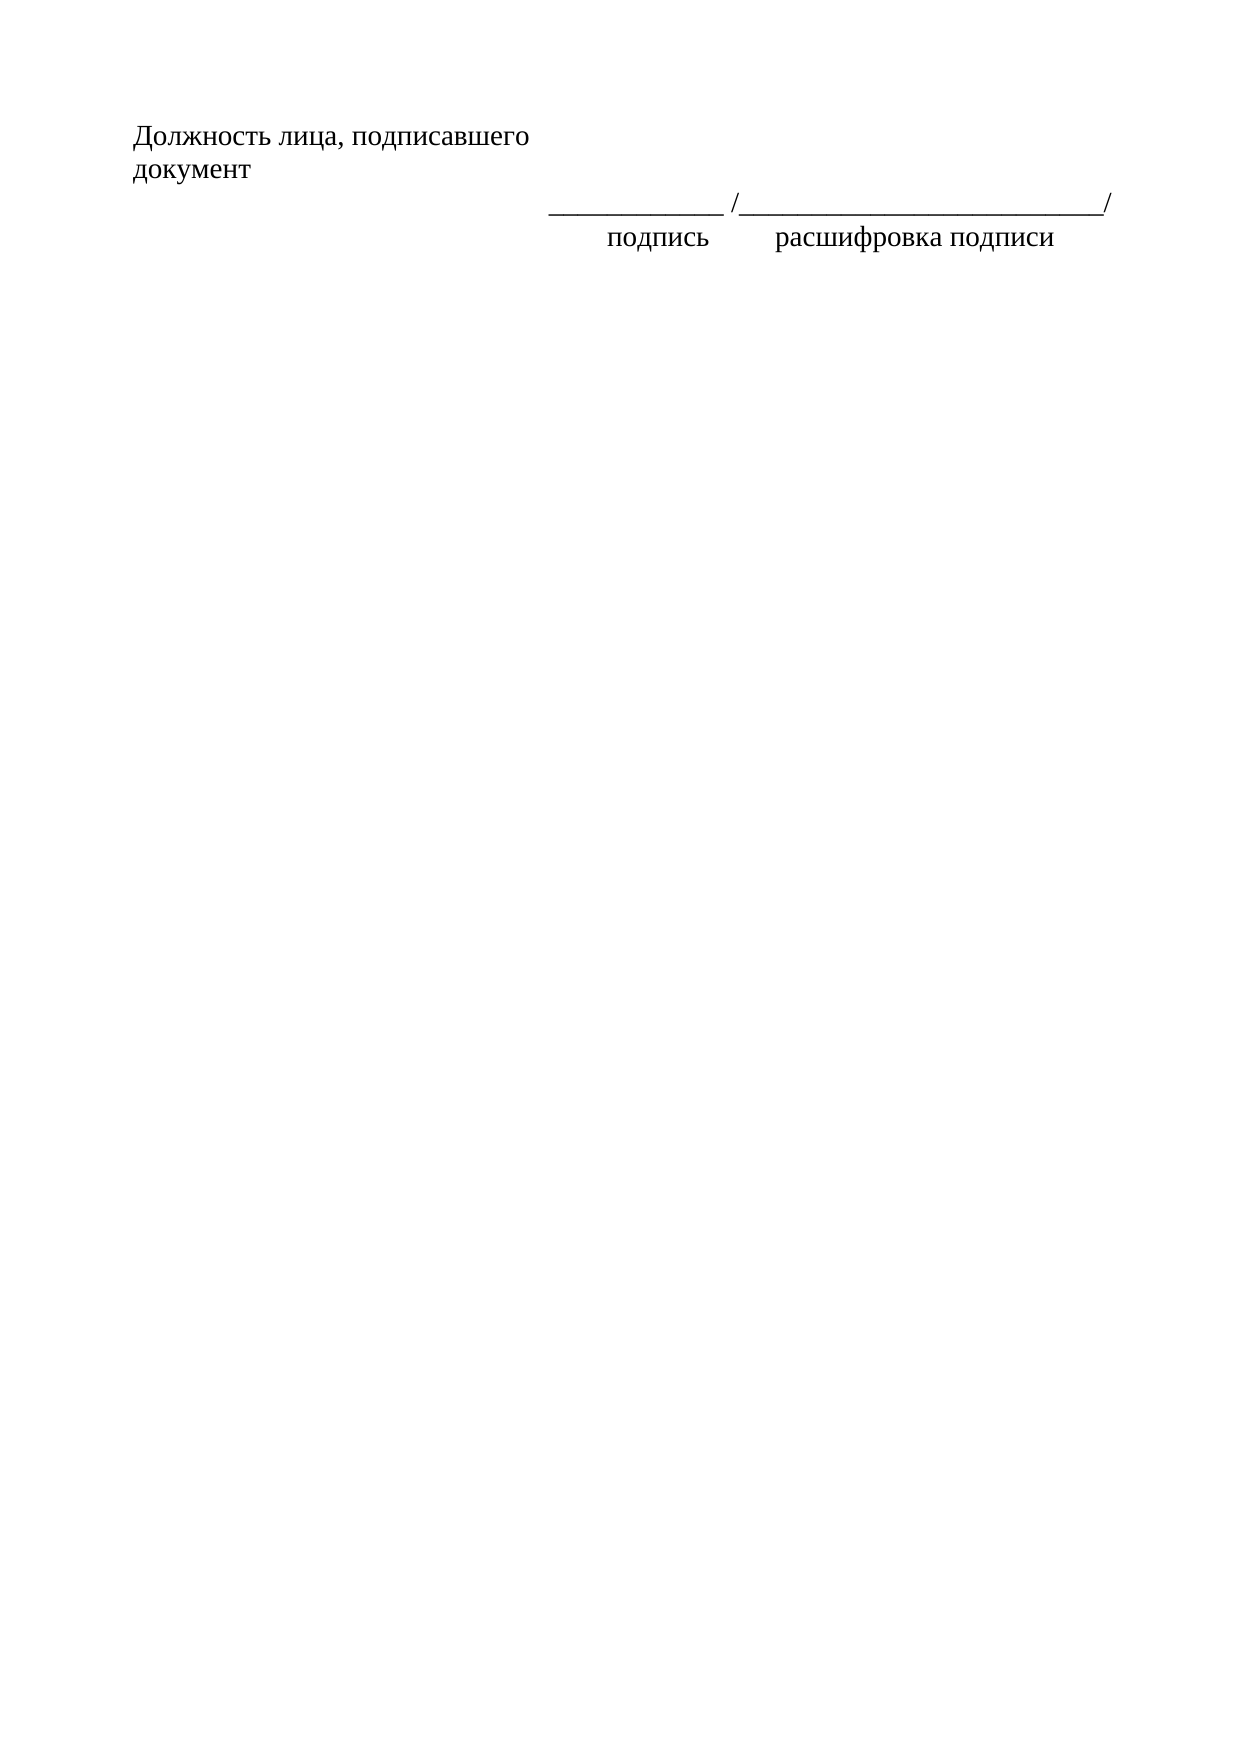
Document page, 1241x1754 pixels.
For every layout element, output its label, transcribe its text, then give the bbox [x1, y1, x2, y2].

text подпись расшифровка подписи [133, 219, 1167, 252]
text ____________ /_________________________/ [133, 185, 1167, 219]
text Должность лица, подписавшего [133, 118, 1167, 152]
text документ [133, 152, 1167, 185]
